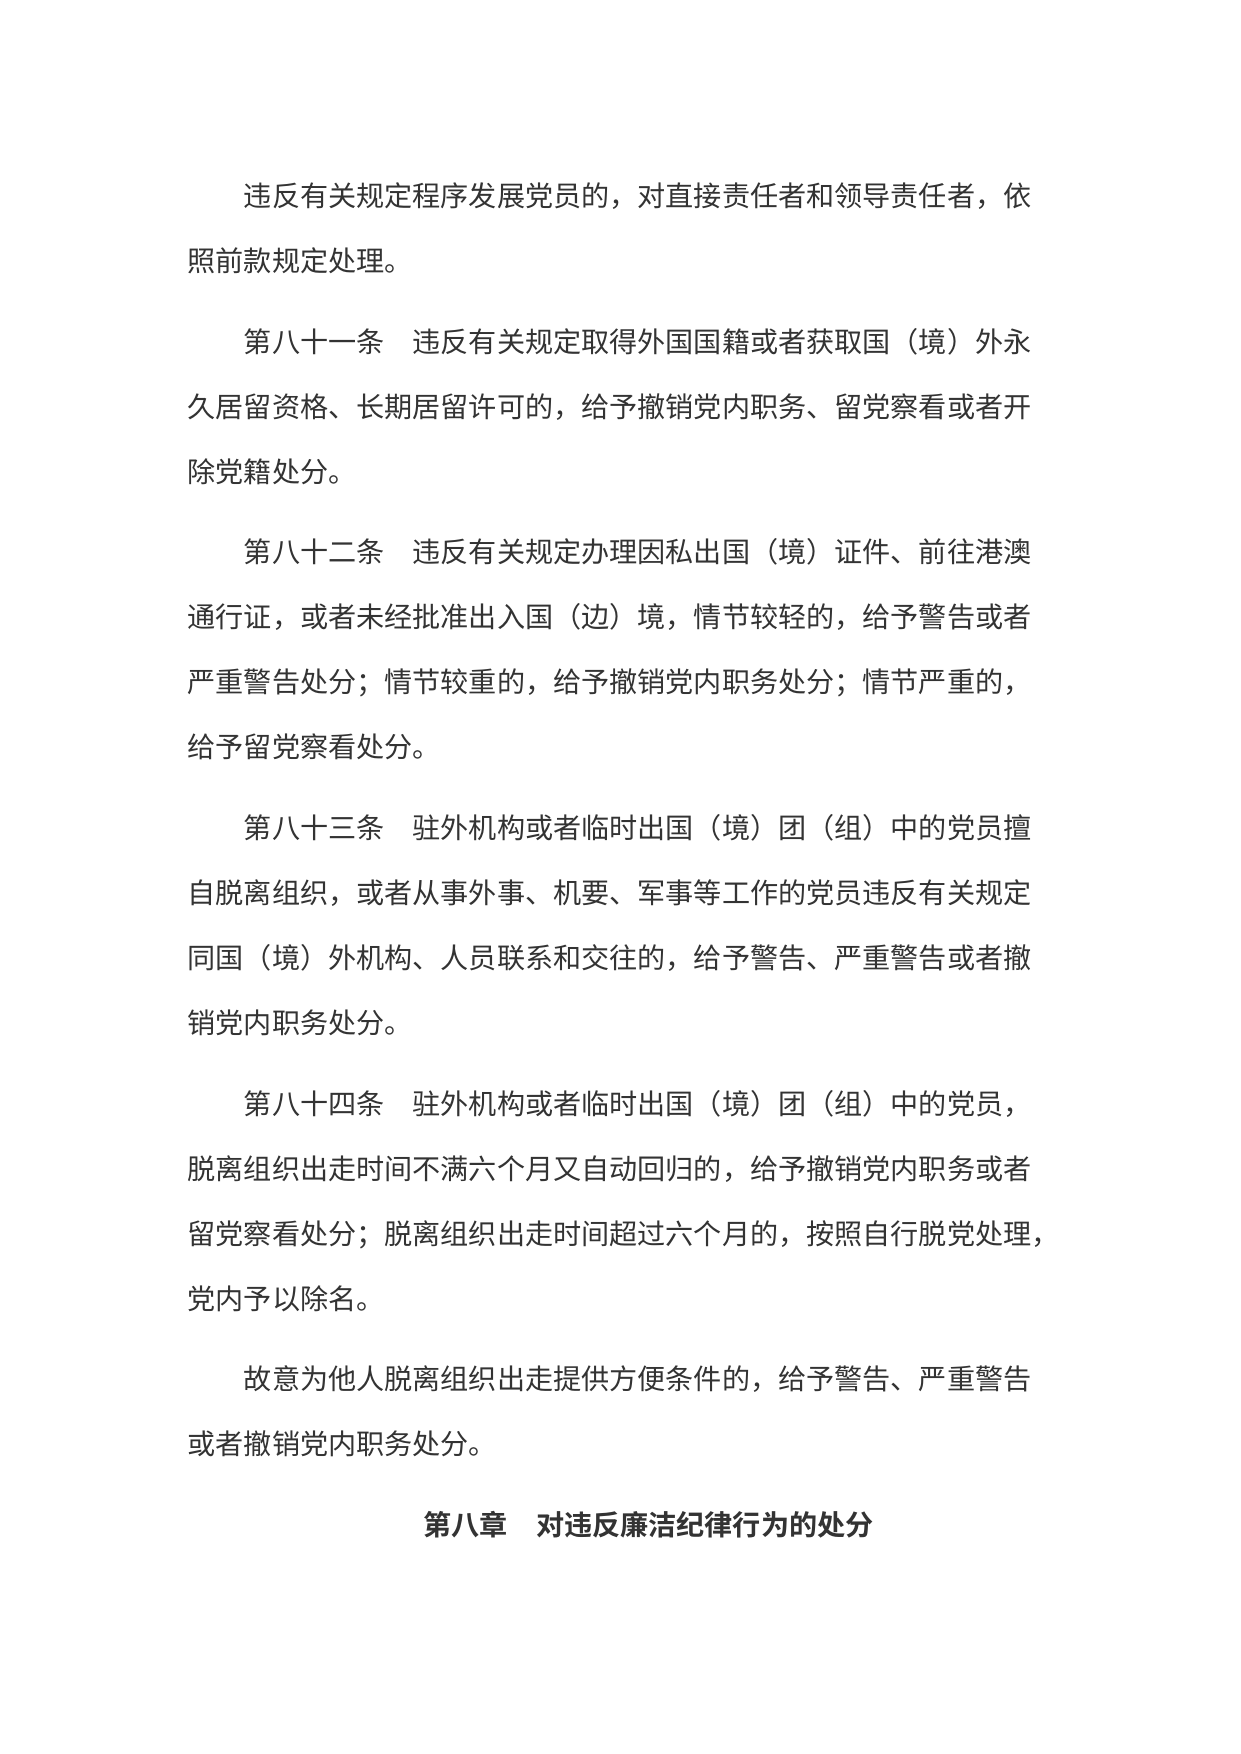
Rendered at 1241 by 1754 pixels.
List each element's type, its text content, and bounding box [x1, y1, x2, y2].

text 第八十三条 驻外机构或者临时出国（境）团（组）中的党员擅自脱离组织，或者从事外事、机要、军事等工作的党员违反有关规定同国（境）外机构、人员联系和交往的，给予警告、严重警告或者撤销党内职务处分。 [187, 794, 1053, 1054]
text 第八十一条 违反有关规定取得外国国籍或者获取国（境）外永久居留资格、长期居留许可的，给予撤销党内职务、留党察看或者开除党籍处分。 [187, 308, 1053, 503]
text 第八十二条 违反有关规定办理因私出国（境）证件、前往港澳通行证，或者未经批准出入国（边）境，情节较轻的，给予警告或者严重警告处分；情节较重的，给予撤销党内职务处分；情节严重的，给予留党察看处分。 [187, 518, 1053, 778]
text 违反有关规定程序发展党员的，对直接责任者和领导责任者，依照前款规定处理。 [187, 162, 1053, 292]
text 故意为他人脱离组织出走提供方便条件的，给予警告、严重警告或者撤销党内职务处分。 [187, 1345, 1053, 1475]
text 第八章 对违反廉洁纪律行为的处分 [187, 1491, 1053, 1556]
text 第八十四条 驻外机构或者临时出国（境）团（组）中的党员，脱离组织出走时间不满六个月又自动回归的，给予撤销党内职务或者留党察看处分；脱离组织出走时间超过六个月的，按照自行脱党处理，党内予以除名。 [187, 1069, 1053, 1329]
